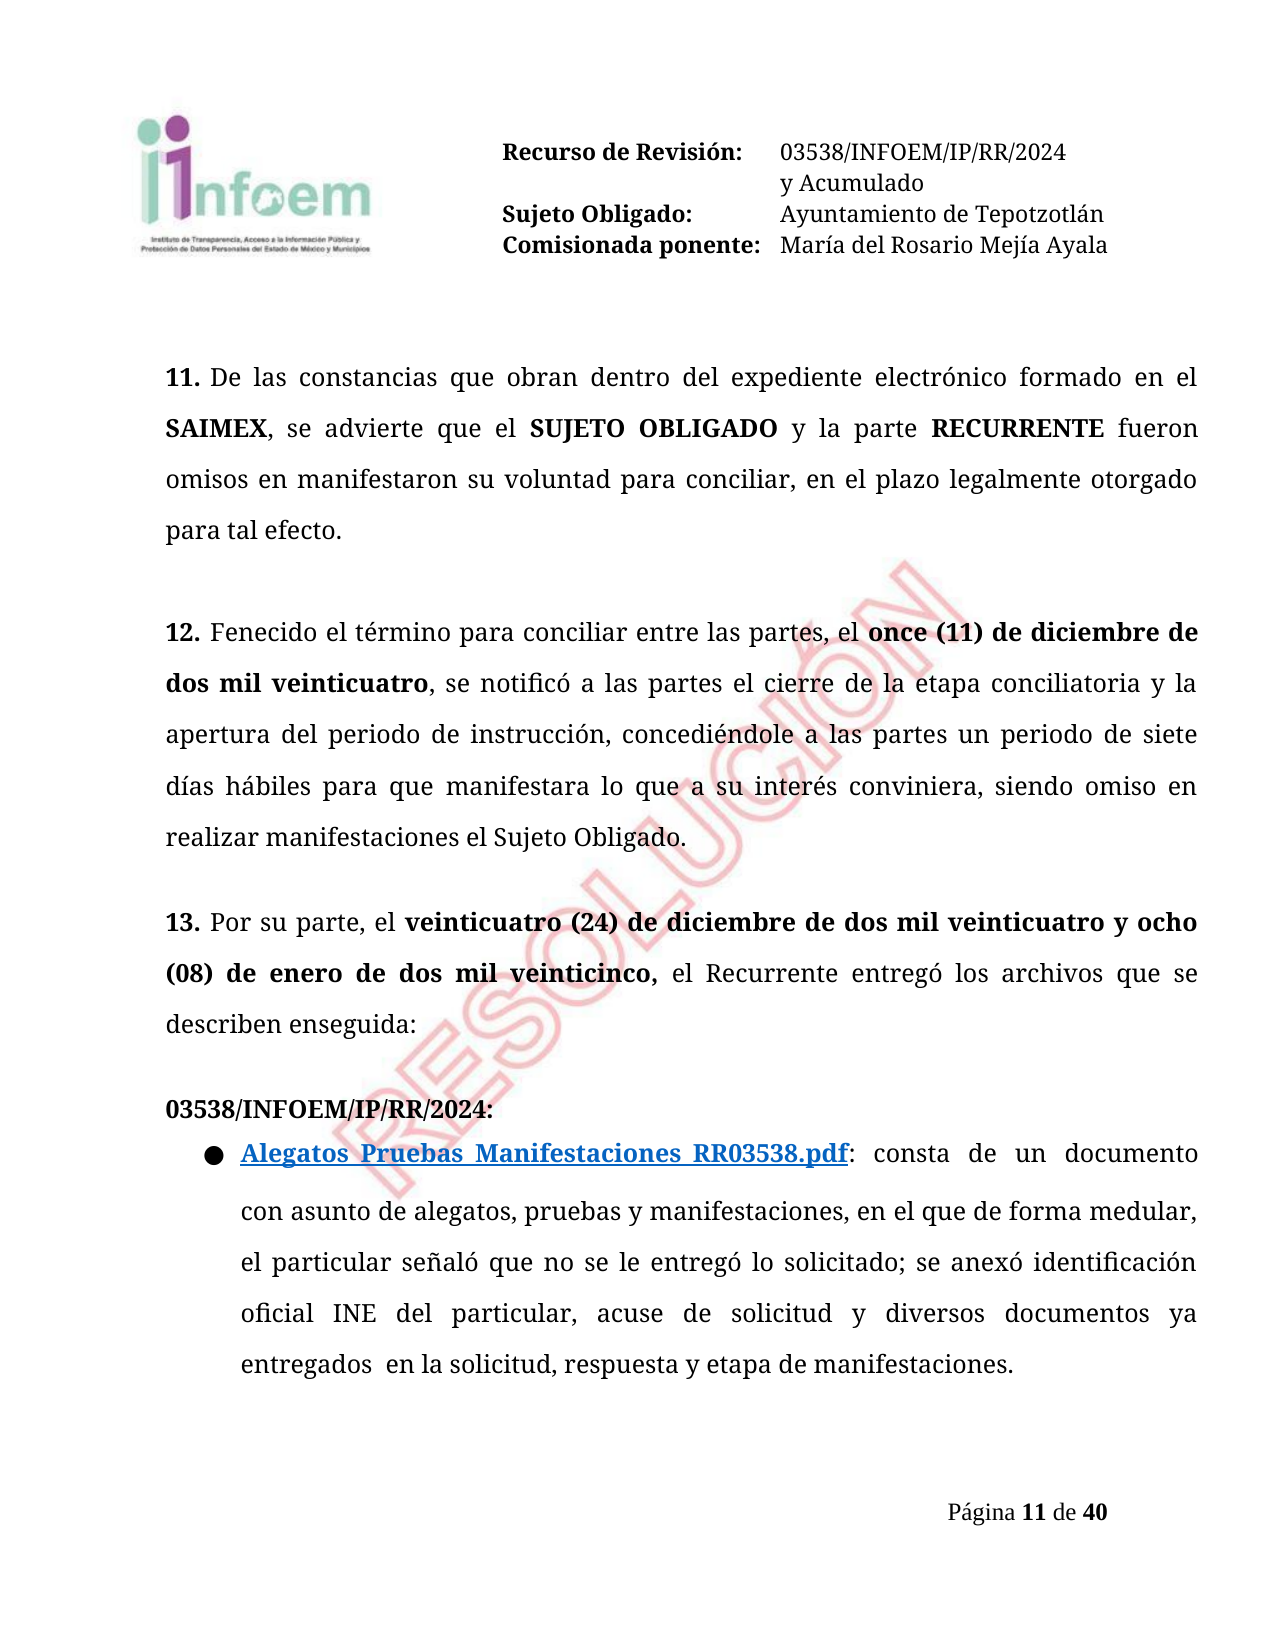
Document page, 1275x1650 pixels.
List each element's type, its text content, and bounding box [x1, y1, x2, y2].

list Por su parte, el veinticuatro (24) de diciembre de dos mil veinticuatro y ocho (08) de enero de dos mil veinticinco, el Recurrente entregó los archivos que se describen enseguida: [165, 904, 1199, 1040]
list Fenecido el término para conciliar entre las partes, el once (11) de diciembre de dos mil veinticuatro, se notificó a las partes el cierre de la etapa conciliatoria y la apertura del periodo de instrucción, concediéndole a las partes un periodo de siete días hábiles para que manifestara lo que a su interés conviniera, siendo omiso en realizar manifestaciones el Sujeto Obligado. [165, 615, 1199, 853]
picture [22, 57, 1251, 1650]
list De las constancias que obran dentro del expediente electrónico formado en el SAIMEX, se advierte que el SUJETO OBLIGADO y la parte RECURRENTE fueron omisos en manifestaron su voluntad para conciliar, en el plazo legalmente otorgado para tal efecto. [165, 360, 1199, 547]
list Alegatos_Pruebas_Manifestaciones_RR03538.pdf: consta de un documento con asunto de alegatos, pruebas y manifestaciones, en el que de forma medular, el particular señaló que no se le entregó lo solicitado; se anexó identificación oficial INE del particular, acuse de solicitud y diversos documentos ya entregados en la solicitud, respuesta y etapa de manifestaciones. [203, 1126, 1199, 1381]
text 03538/INFOEM/IP/RR/2024: [165, 1091, 1199, 1126]
